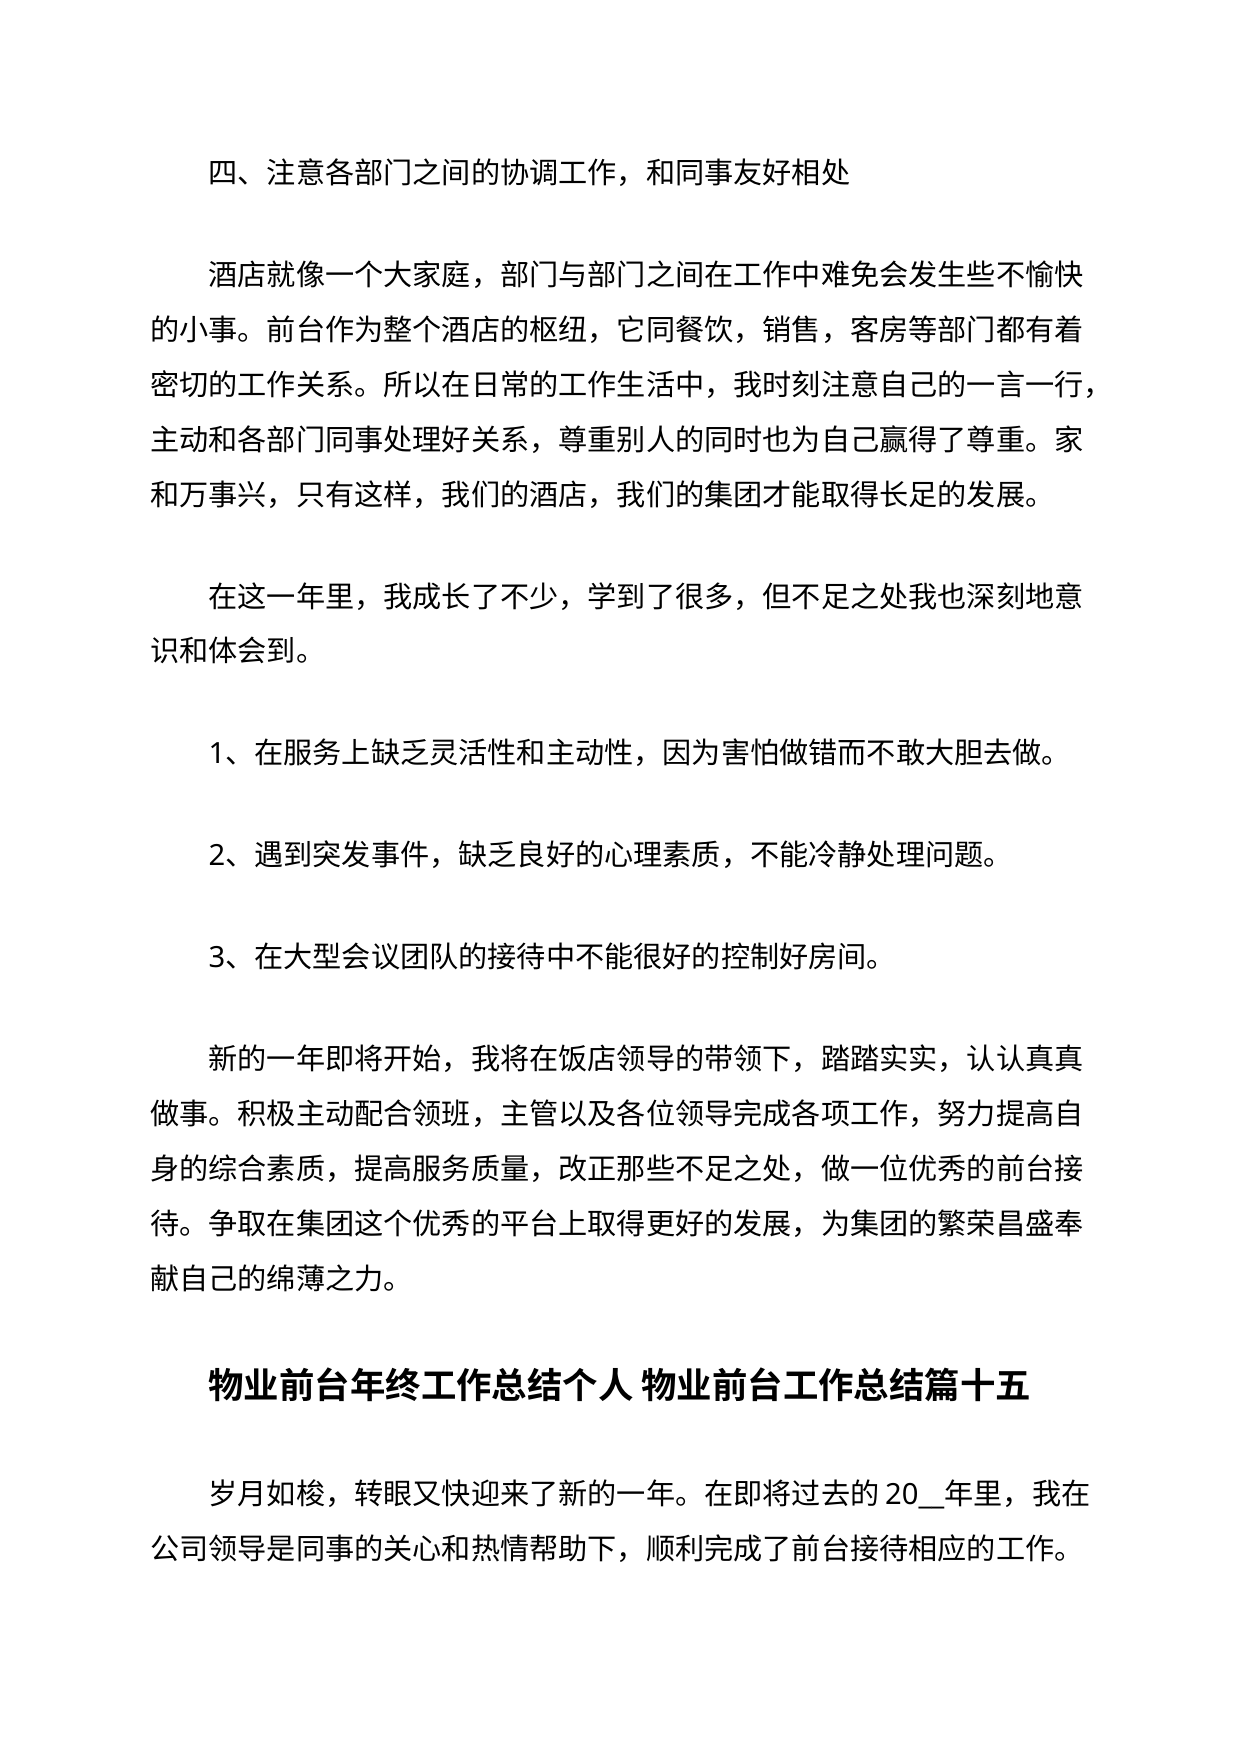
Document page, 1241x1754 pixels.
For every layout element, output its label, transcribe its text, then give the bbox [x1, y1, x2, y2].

text 1、在服务上缺乏灵活性和主动性，因为害怕做错而不敢大胆去做。 [150, 730, 1090, 772]
text 2、遇到突发事件，缺乏良好的心理素质，不能冷静处理问题。 [150, 832, 1090, 874]
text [150, 1471, 1090, 1568]
text 新的一年即将开始，我将在饭店领导的带领下，踏踏实实，认认真真做事。积极主动配合领班，主管以及各位领导完成各项工作，努力提高自身的综合素质，提高服务质量，改正那些不足之处，做一位优秀的前台接待。争取在集团这个优秀的平台上取得更好的发展，为集团的繁荣昌盛奉献自己的绵薄之力。 [150, 1036, 1090, 1298]
text 四、注意各部门之间的协调工作，和同事友好相处 [150, 150, 1090, 192]
text 3、在大型会议团队的接待中不能很好的控制好房间。 [150, 934, 1090, 976]
text 在这一年里，我成长了不少，学到了很多，但不足之处我也深刻地意识和体会到。 [150, 573, 1090, 670]
text 物业前台年终工作总结个人 物业前台工作总结篇十五 [150, 1357, 1090, 1408]
text 酒店就像一个大家庭，部门与部门之间在工作中难免会发生些不愉快的小事。前台作为整个酒店的枢纽，它同餐饮，销售，客房等部门都有着密切的工作关系。所以在日常的工作生活中，我时刻注意自己的一言一行，主动和各部门同事处理好关系，尊重别人的同时也为自己赢得了尊重。家和万事兴，只有这样，我们的酒店，我们的集团才能取得长足的发展。 [150, 252, 1090, 514]
